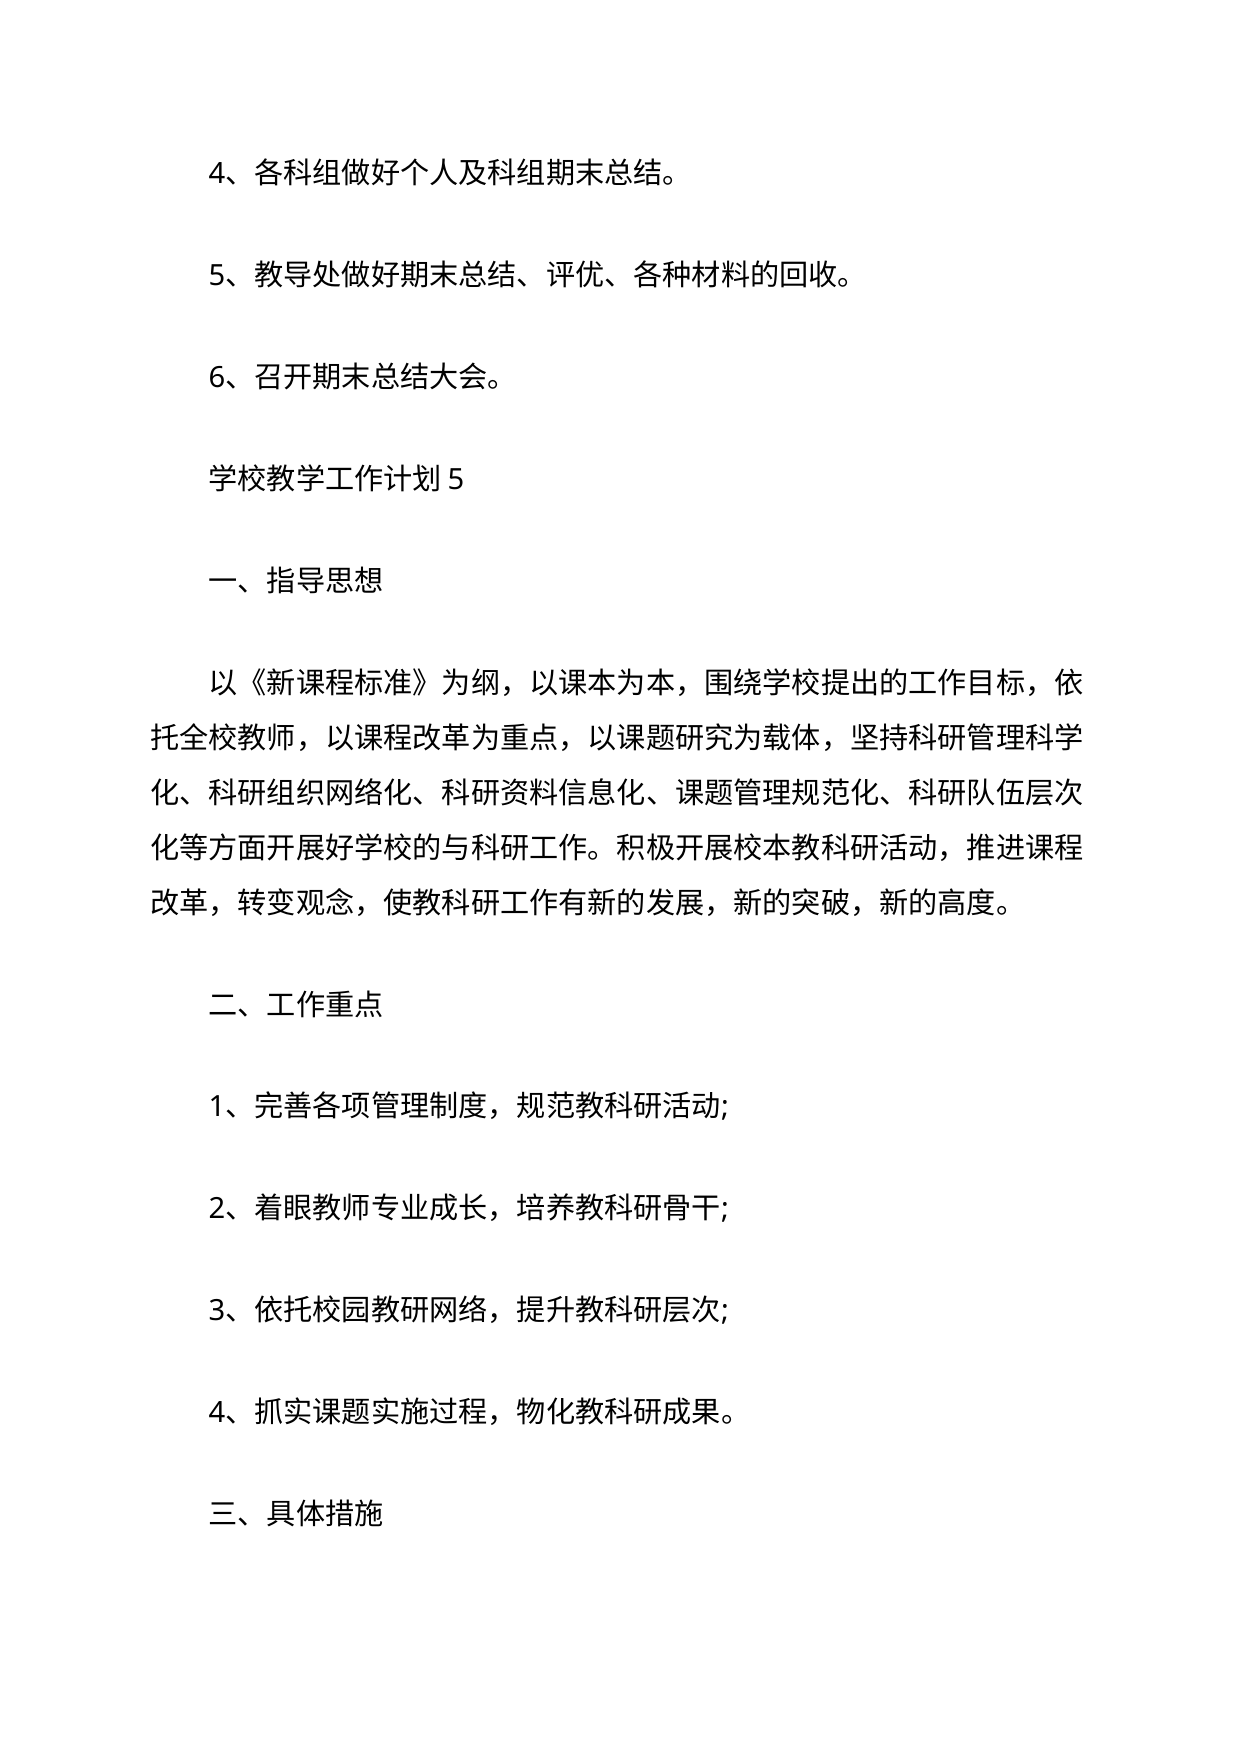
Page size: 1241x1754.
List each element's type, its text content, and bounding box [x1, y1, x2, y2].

text 以《新课程标准》为纲，以课本为本，围绕学校提出的工作目标，依托全校教师，以课程改革为重点，以课题研究为载体，坚持科研管理科学化、科研组织网络化、科研资料信息化、课题管理规范化、科研队伍层次化等方面开展好学校的与科研工作。积极开展校本教科研活动，推进课程改革，转变观念，使教科研工作有新的发展，新的突破，新的高度。 [150, 660, 1090, 922]
text 三、具体措施 [150, 1491, 1090, 1533]
text 二、工作重点 [150, 981, 1090, 1023]
text 6、召开期末总结大会。 [150, 354, 1090, 396]
text 1、完善各项管理制度，规范教科研活动; [150, 1083, 1090, 1125]
text 4、各科组做好个人及科组期末总结。 [150, 150, 1090, 192]
text 一、指导思想 [150, 558, 1090, 600]
text 4、抓实课题实施过程，物化教科研成果。 [150, 1389, 1090, 1431]
text 学校教学工作计划5 [150, 456, 1090, 498]
text 5、教导处做好期末总结、评优、各种材料的回收。 [150, 252, 1090, 294]
text 3、依托校园教研网络，提升教科研层次; [150, 1287, 1090, 1329]
text 2、着眼教师专业成长，培养教科研骨干; [150, 1185, 1090, 1227]
